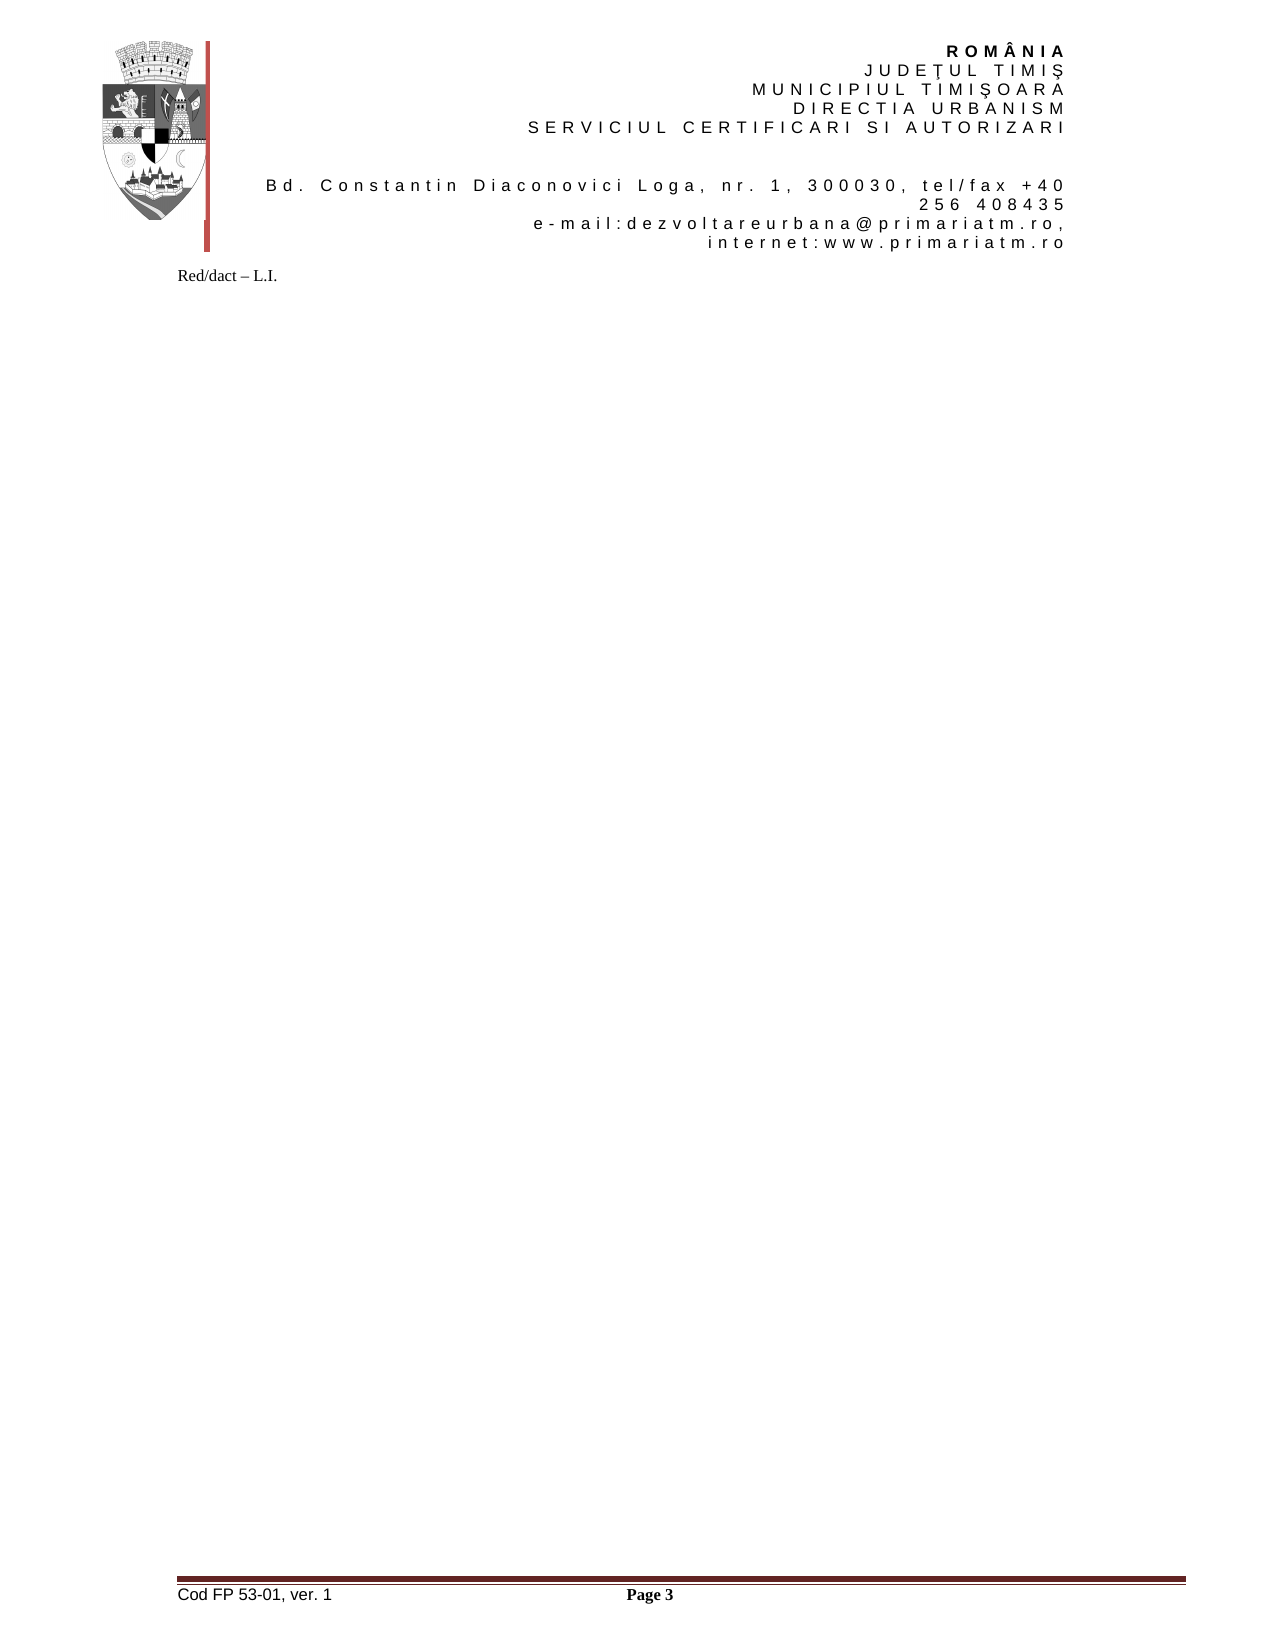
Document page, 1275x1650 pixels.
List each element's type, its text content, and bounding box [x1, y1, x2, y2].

picture [102, 41, 206, 220]
text Red/dact – L.I. [177, 266, 1186, 285]
